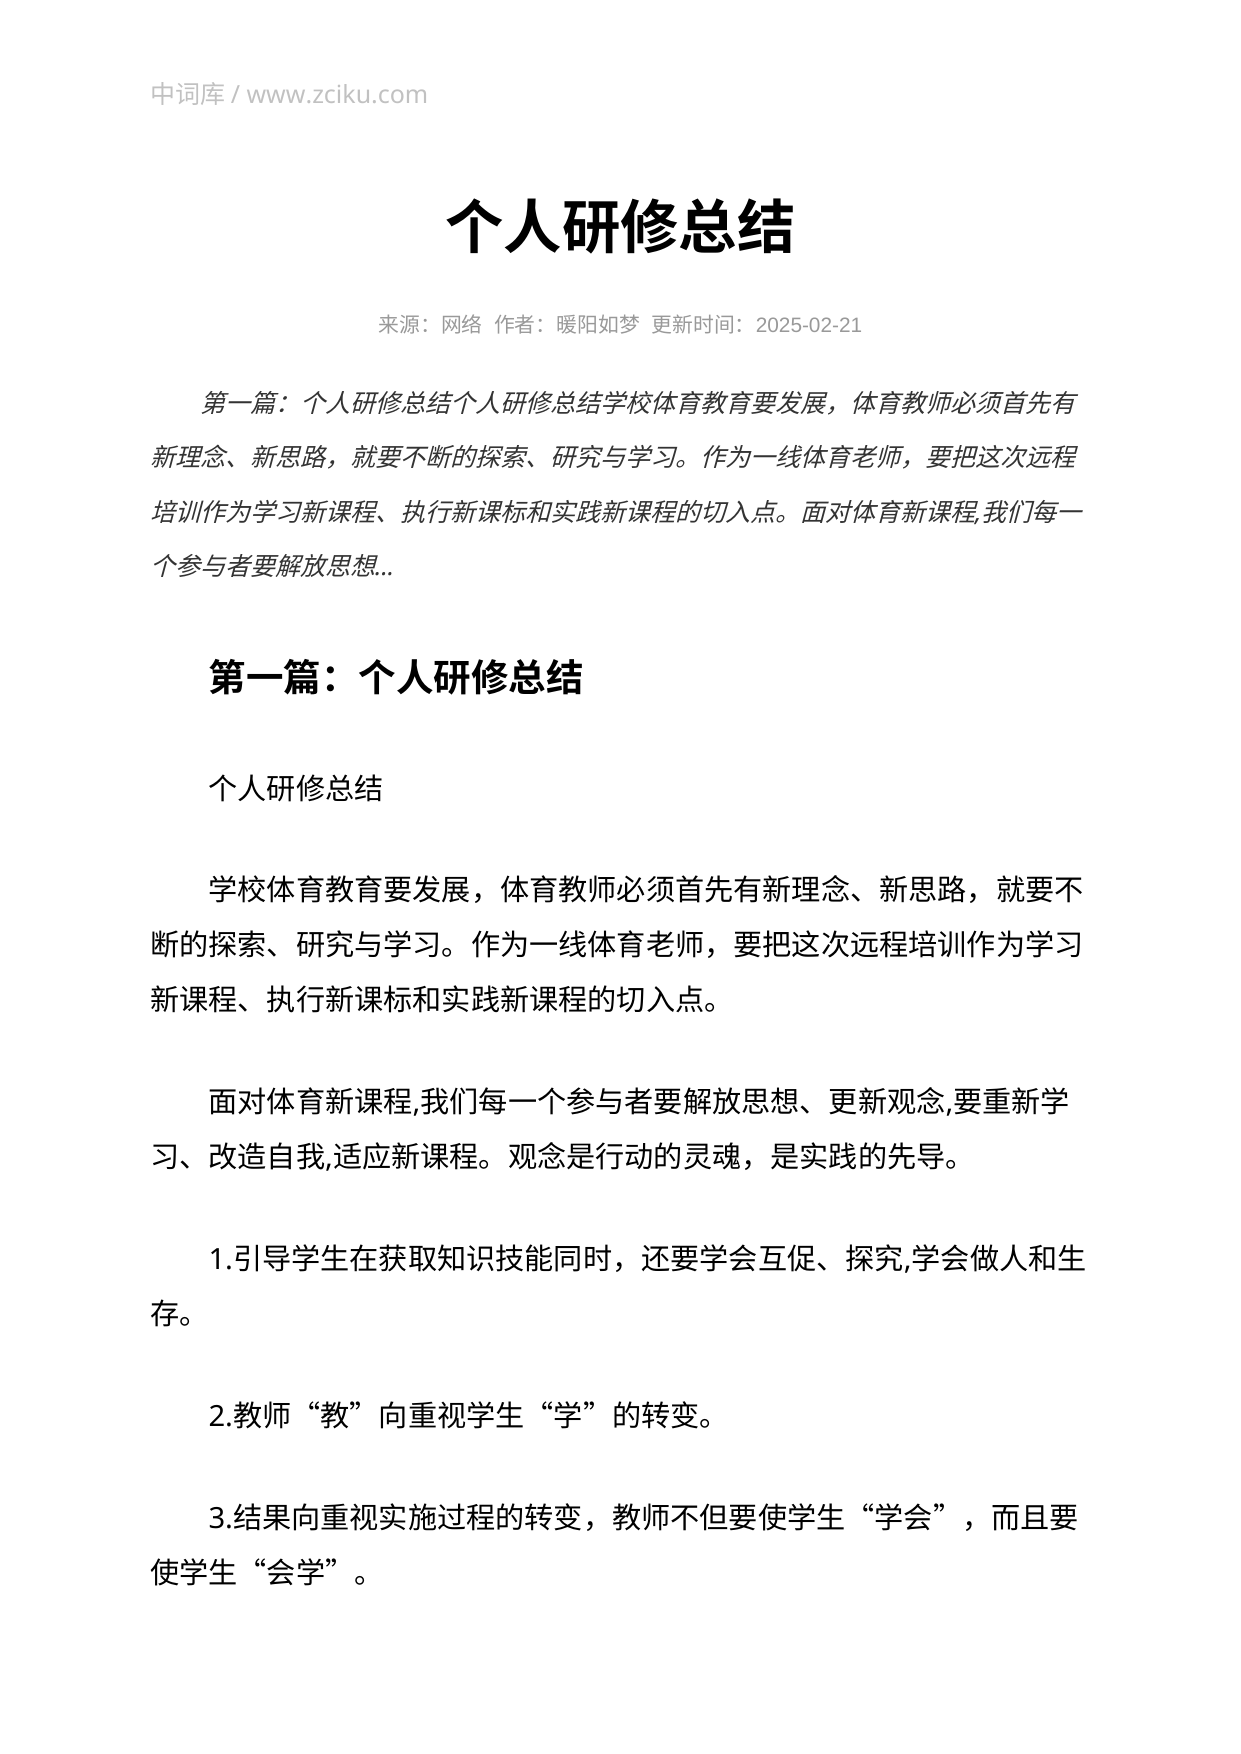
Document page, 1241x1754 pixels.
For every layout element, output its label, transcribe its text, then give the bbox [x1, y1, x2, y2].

text 3.结果向重视实施过程的转变，教师不但要使学生“学会”，而且要使学生“会学”。 [150, 1494, 1090, 1592]
text 学校体育教育要发展，体育教师必须首先有新理念、新思路，就要不断的探索、研究与学习。作为一线体育老师，要把这次远程培训作为学习新课程、执行新课标和实践新课程的切入点。 [150, 867, 1090, 1019]
subtitle 个人研修总结 [150, 181, 1090, 266]
text 面对体育新课程,我们每一个参与者要解放思想、更新观念,要重新学习、改造自我,适应新课程。观念是行动的灵魂，是实践的先导。 [150, 1078, 1090, 1176]
text 1.引导学生在获取知识技能同时，还要学会互促、探究,学会做人和生存。 [150, 1236, 1090, 1333]
text 2.教师“教”向重视学生“学”的转变。 [150, 1392, 1090, 1435]
text 第一篇：个人研修总结个人研修总结学校体育教育要发展，体育教师必须首先有新理念、新思路，就要不断的探索、研究与学习。作为一线体育老师，要把这次远程培训作为学习新课程、执行新课标和实践新课程的切入点。面对体育新课程,我们每一个参与者要解放思想... [150, 383, 1090, 583]
text 来源：网络 作者：暖阳如梦 更新时间：2025-02-21 [150, 313, 1090, 337]
text 个人研修总结 [150, 765, 1090, 807]
text 第一篇：个人研修总结 [150, 648, 1090, 702]
